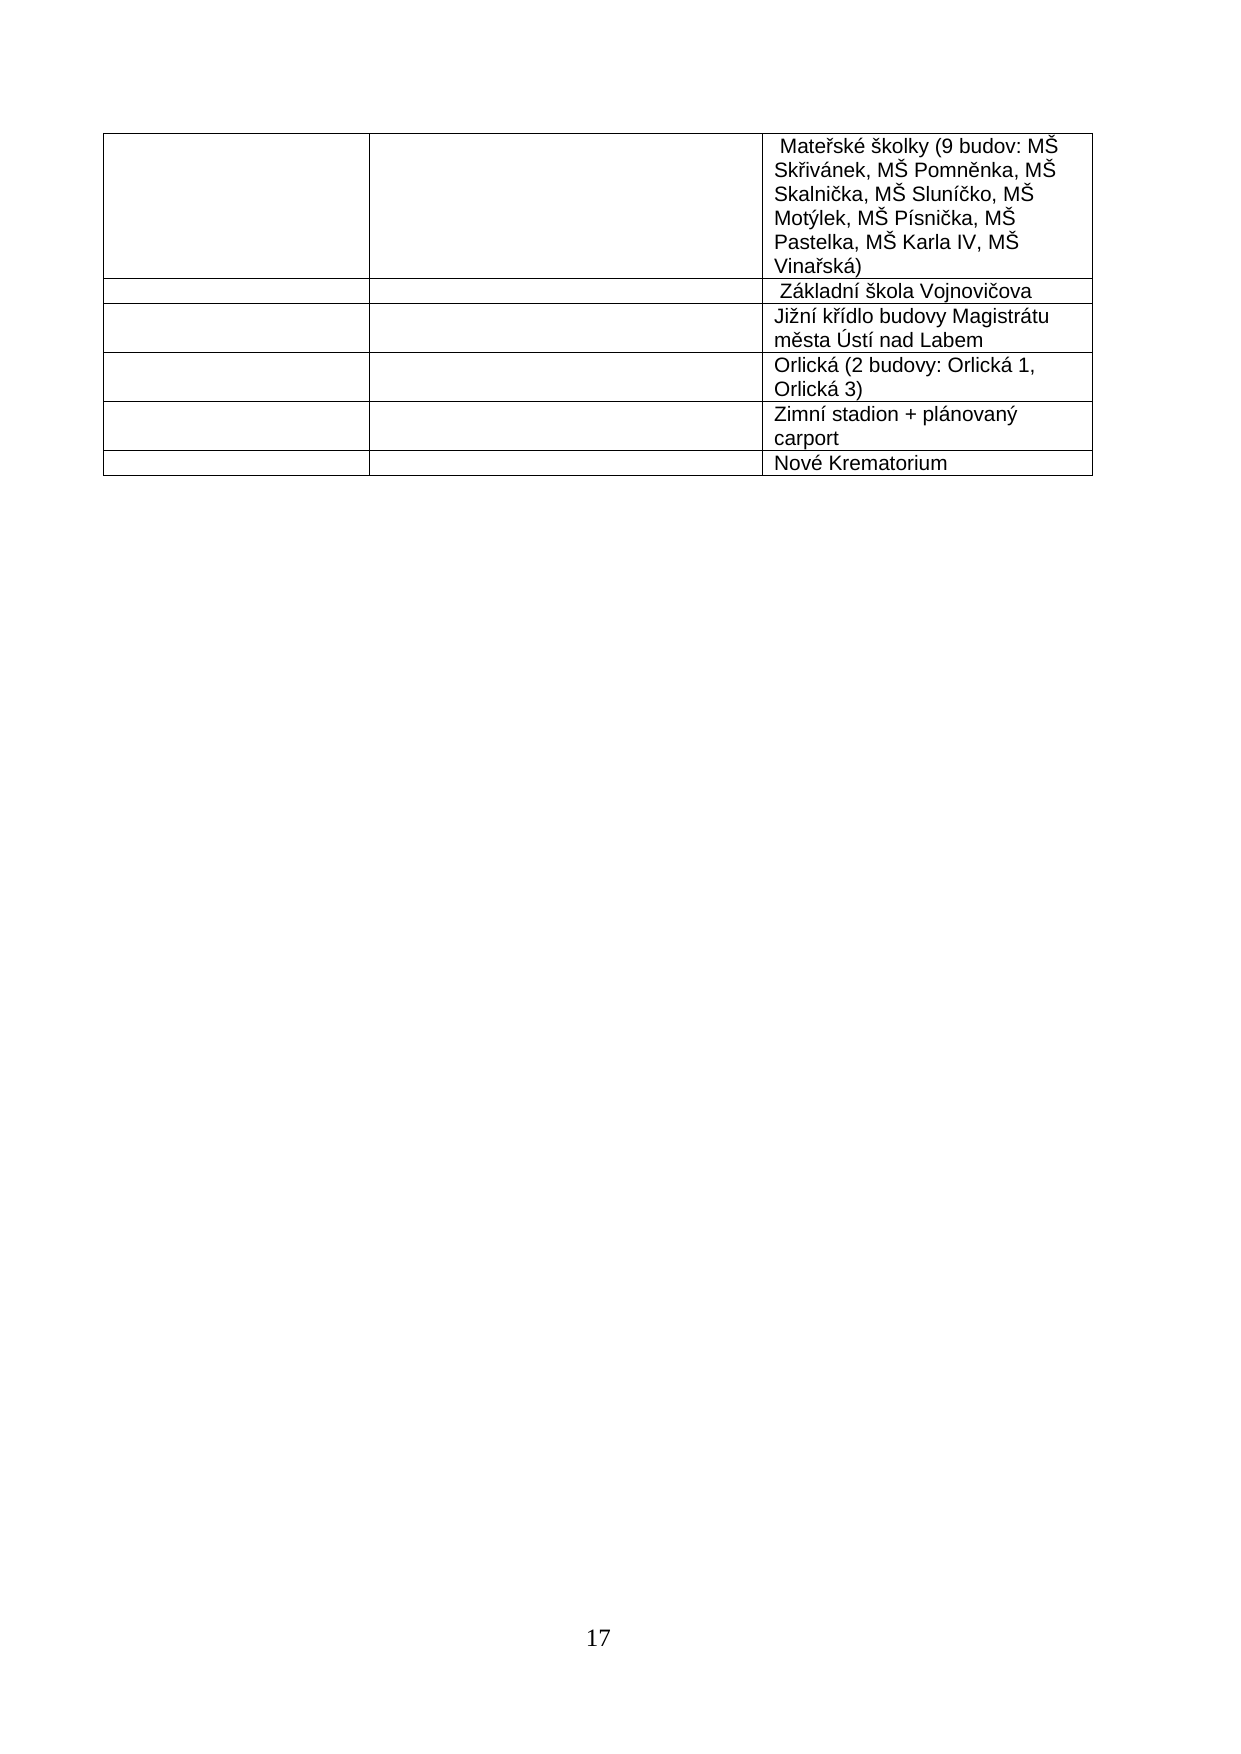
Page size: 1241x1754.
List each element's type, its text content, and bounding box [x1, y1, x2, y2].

table_cell [104, 134, 369, 278]
table_cell [104, 353, 369, 401]
table_cell [370, 134, 762, 278]
table_cell [370, 279, 762, 303]
table_cell [104, 402, 369, 449]
table_cell [370, 451, 762, 474]
table_cell [370, 304, 762, 352]
table_cell [104, 304, 369, 352]
table_cell [370, 402, 762, 449]
table_cell Zimní stadion + plánovaný carport [763, 402, 1092, 449]
table_cell Jižní křídlo budovy Magistrátu města Ústí nad Labem [763, 304, 1092, 352]
table_cell [370, 353, 762, 401]
table_cell [104, 451, 369, 474]
table_cell [104, 279, 369, 303]
table_cell Základní škola Vojnovičova [763, 279, 1092, 303]
table_cell Nové Krematorium [763, 451, 1092, 474]
table_cell Mateřské školky (9 budov: MŠ Skřivánek, MŠ Pomněnka, MŠ Skalnička, MŠ Sluníčko, MŠ Motýlek, MŠ Písnička, MŠ Pastelka, MŠ Karla IV, MŠ Vinařská) [763, 134, 1092, 278]
table_cell Orlická (2 budovy: Orlická 1, Orlická 3) [763, 353, 1092, 401]
